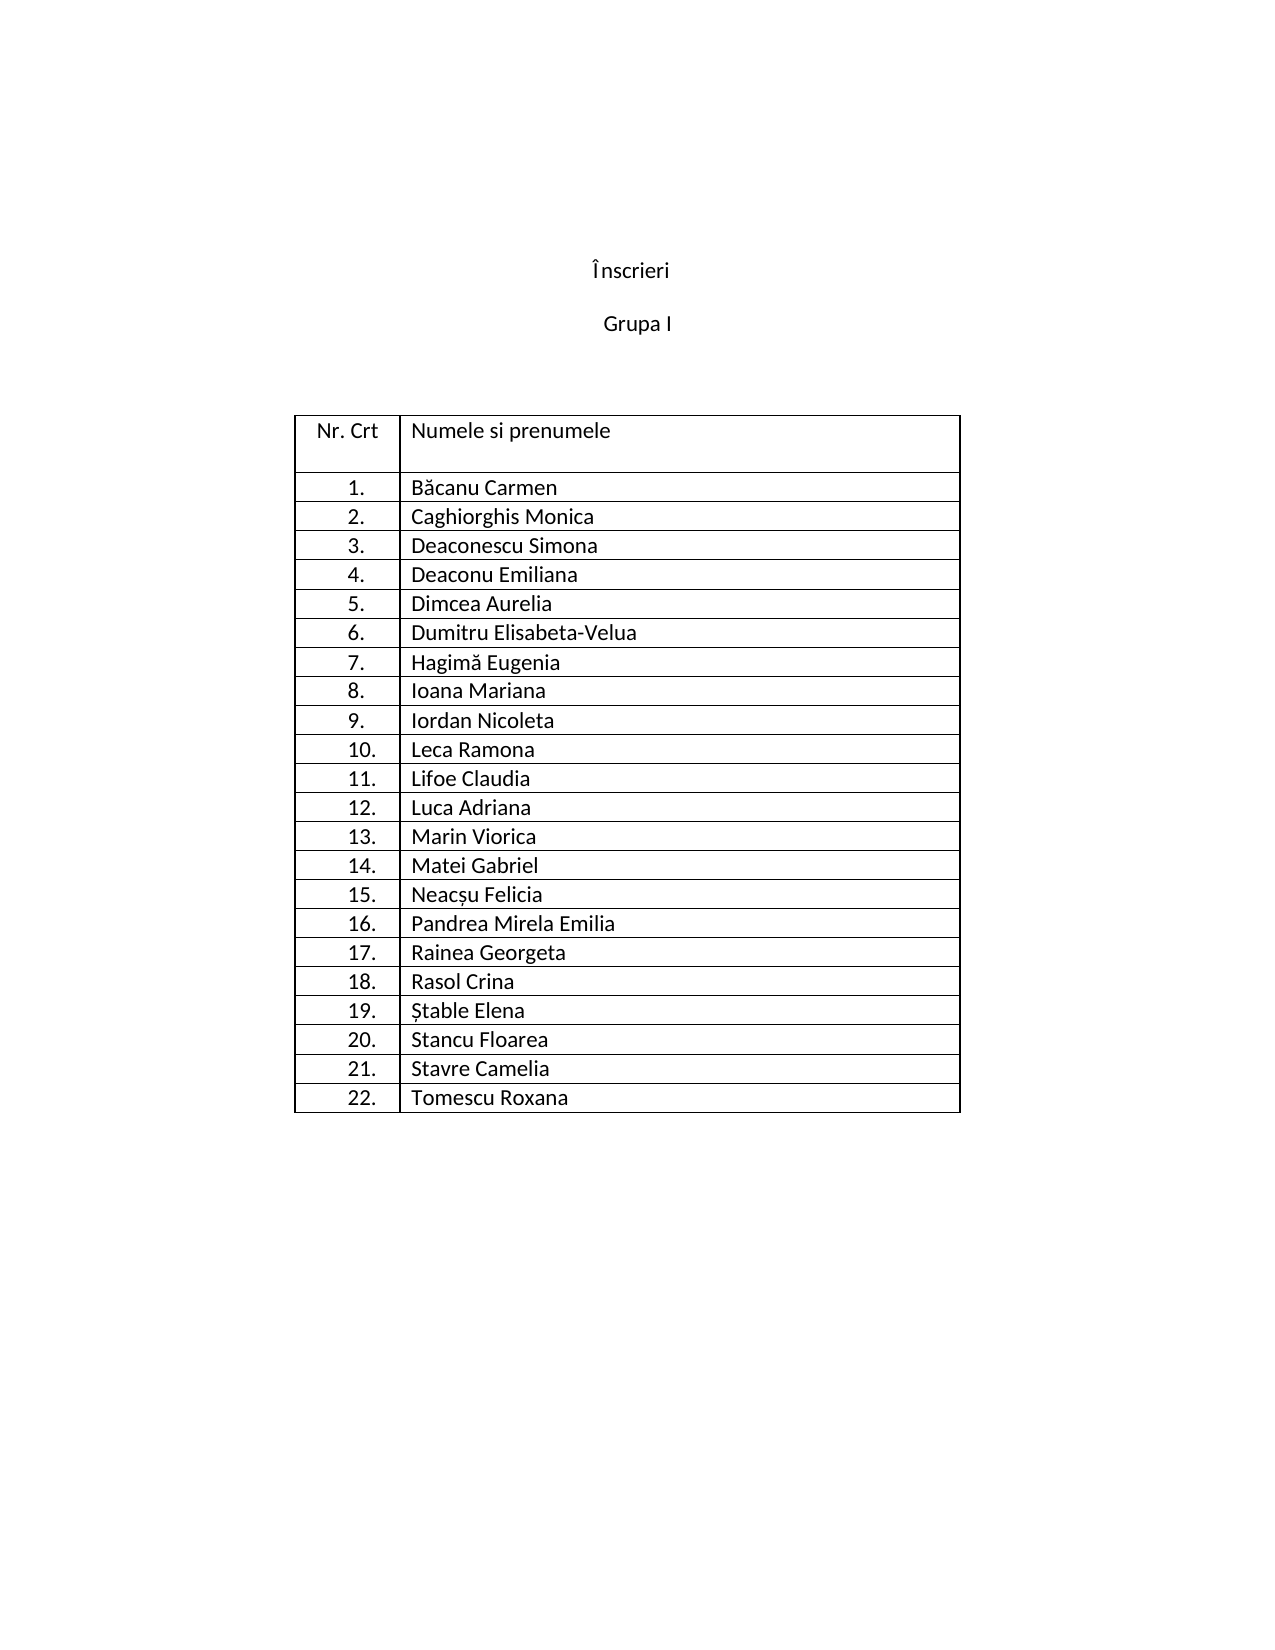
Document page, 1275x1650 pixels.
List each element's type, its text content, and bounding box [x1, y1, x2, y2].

table_cell Deaconu Emiliana [401, 560, 959, 588]
table_cell [296, 1025, 399, 1053]
table_cell Deaconescu Simona [401, 531, 959, 559]
text Înscrieri [150, 256, 1125, 284]
table_cell [296, 590, 399, 617]
table_cell Matei Gabriel [401, 851, 959, 879]
table_cell [296, 851, 399, 879]
table_cell [296, 967, 399, 995]
table_cell Luca Adriana [401, 793, 959, 821]
table_cell Rainea Georgeta [401, 938, 959, 966]
table_cell [296, 648, 399, 676]
table_cell [296, 677, 399, 705]
table_cell [296, 619, 399, 647]
table_cell Ștable Elena [401, 996, 959, 1024]
table_cell Leca Ramona [401, 735, 959, 763]
table_cell [296, 473, 399, 501]
table_cell Dumitru Elisabeta-Velua [401, 619, 959, 647]
table_cell Stavre Camelia [401, 1055, 959, 1082]
table_cell [296, 560, 399, 588]
table_cell [296, 706, 399, 734]
table_cell [296, 909, 399, 937]
table_header Nr. Crt [296, 416, 399, 472]
table_cell Caghiorghis Monica [401, 502, 959, 530]
table_header Numele si prenumele [401, 416, 959, 472]
table_cell [296, 880, 399, 908]
text Grupa I [150, 309, 1125, 337]
table_cell Hagimă Eugenia [401, 648, 959, 676]
table_cell [296, 996, 399, 1024]
table_cell [296, 1084, 399, 1112]
table_cell Ioana Mariana [401, 677, 959, 705]
table_cell [296, 1055, 399, 1082]
table_cell [296, 822, 399, 850]
table_cell Neacșu Felicia [401, 880, 959, 908]
table_cell [296, 793, 399, 821]
table_cell Pandrea Mirela Emilia [401, 909, 959, 937]
table_cell Rasol Crina [401, 967, 959, 995]
table_cell Tomescu Roxana [401, 1084, 959, 1112]
table_cell [296, 764, 399, 792]
table_cell [296, 531, 399, 559]
table_cell Stancu Floarea [401, 1025, 959, 1053]
table_cell Lifoe Claudia [401, 764, 959, 792]
table_cell Băcanu Carmen [401, 473, 959, 501]
table_cell [296, 735, 399, 763]
table_cell Marin Viorica [401, 822, 959, 850]
table_cell [296, 938, 399, 966]
table_cell [296, 502, 399, 530]
table_cell Iordan Nicoleta [401, 706, 959, 734]
table_cell Dimcea Aurelia [401, 590, 959, 617]
